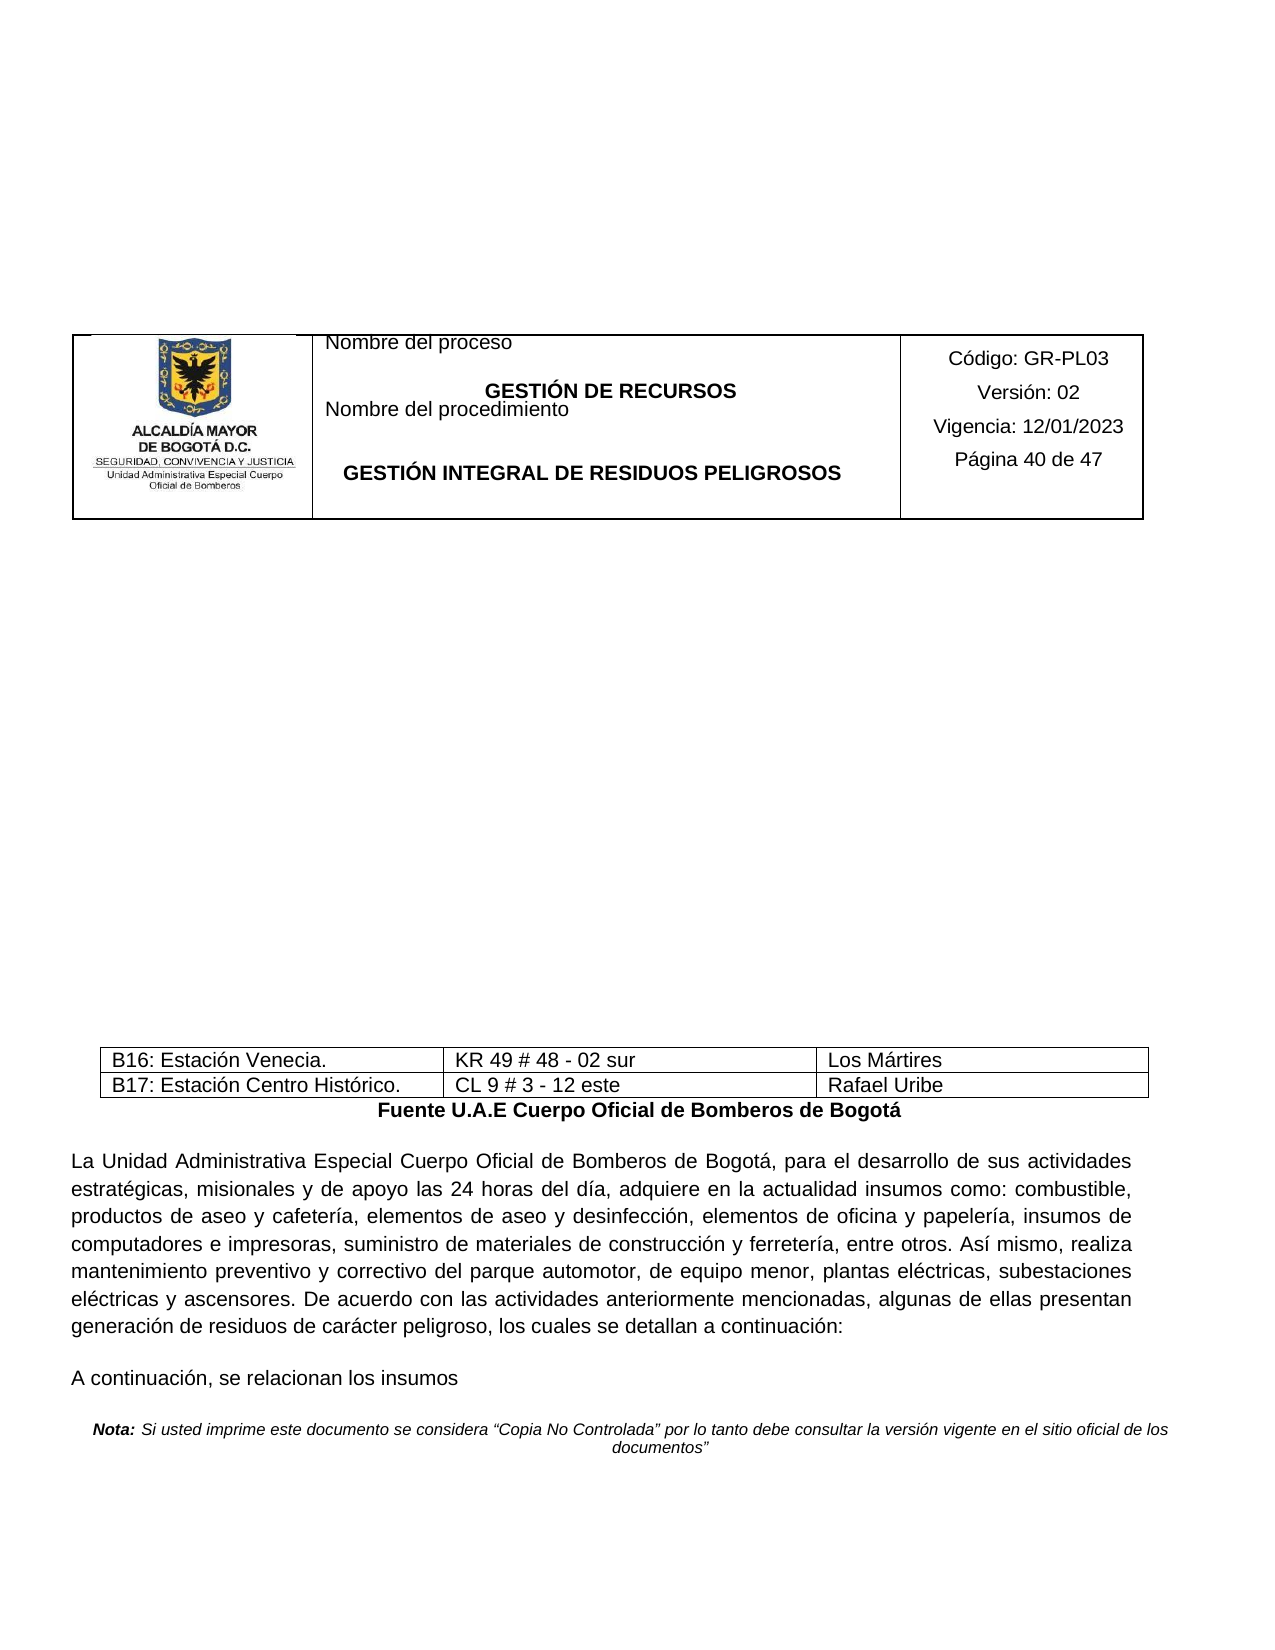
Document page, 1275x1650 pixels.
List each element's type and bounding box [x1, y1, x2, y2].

picture [91, 335, 296, 492]
